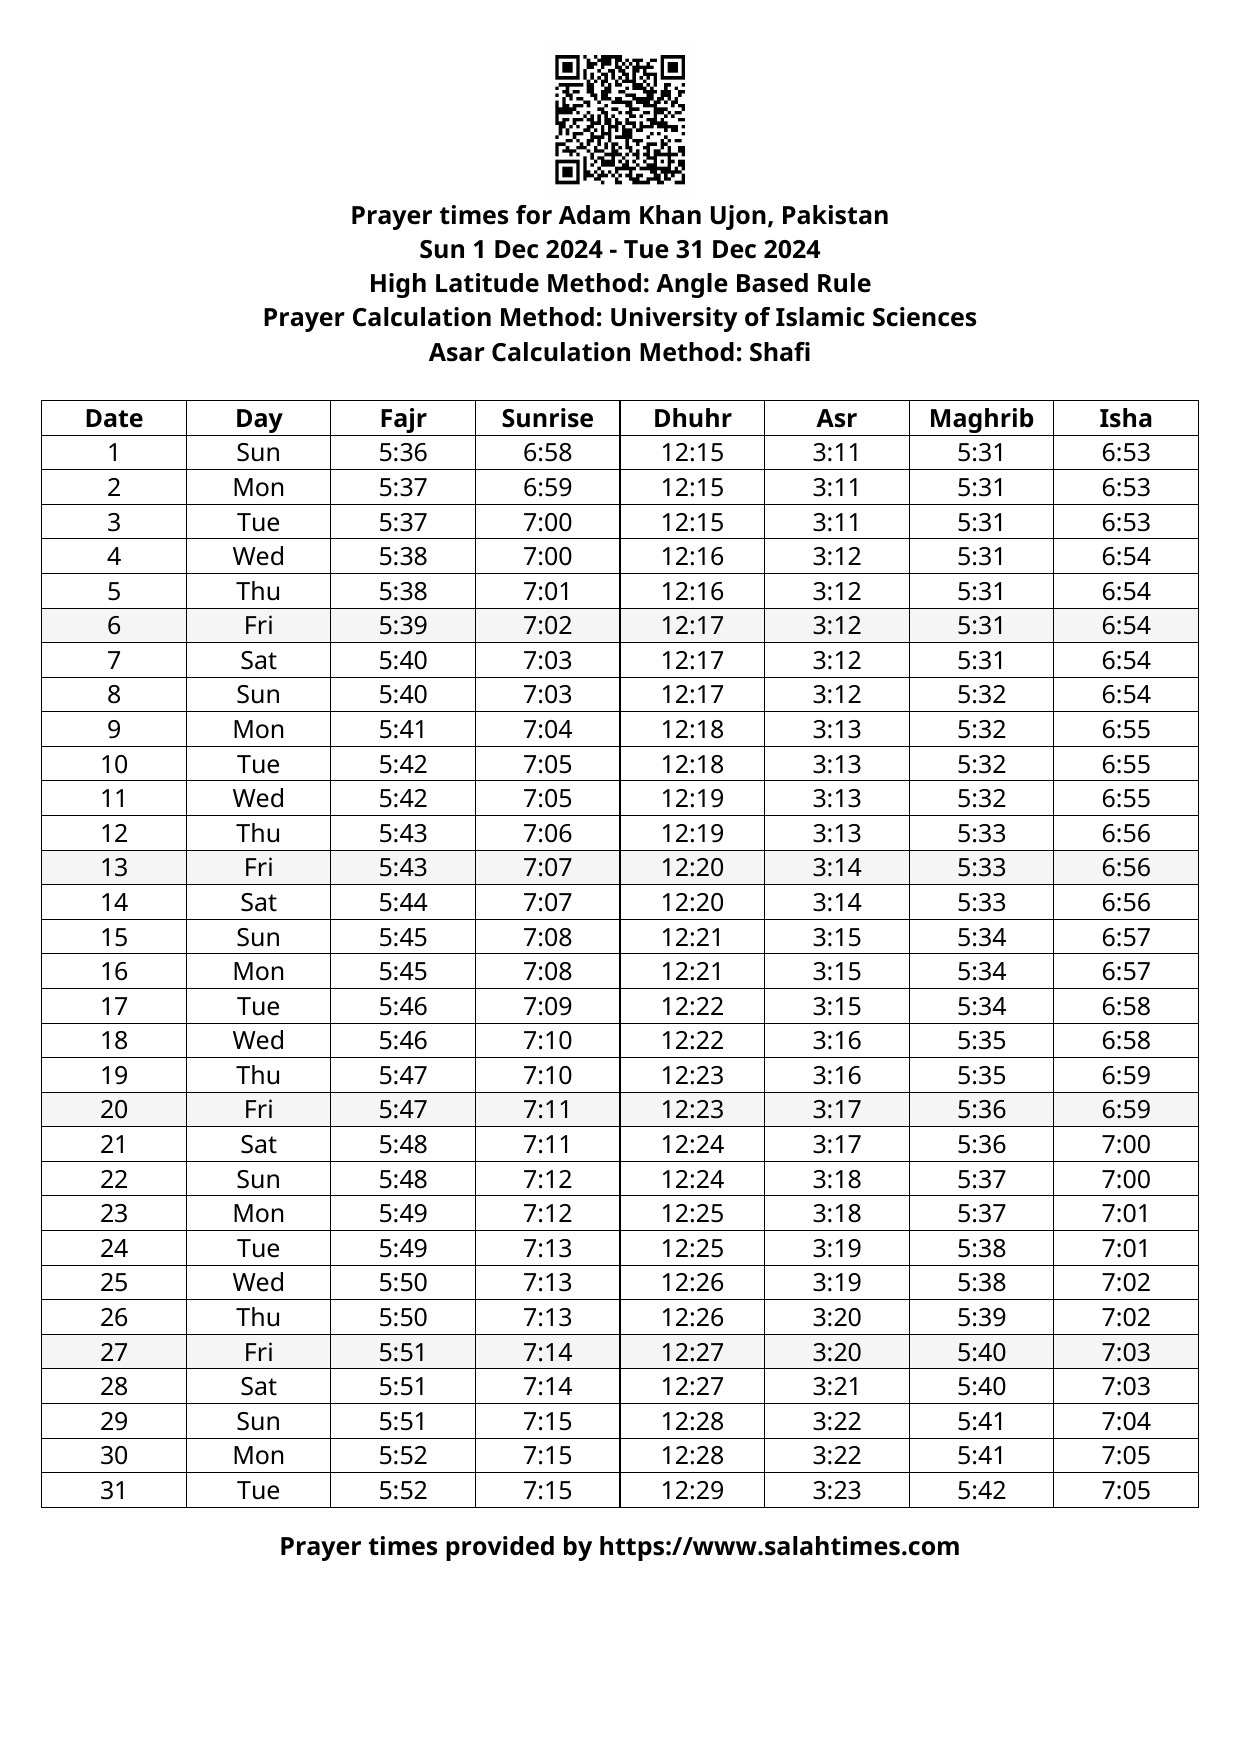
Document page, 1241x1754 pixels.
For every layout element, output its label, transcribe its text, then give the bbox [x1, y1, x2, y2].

table_cell Sat [187, 643, 330, 677]
table_cell Tue [187, 505, 330, 538]
table_cell 3:13 [765, 781, 909, 815]
table_cell 12:19 [621, 781, 764, 815]
table_cell 6:56 [1054, 885, 1198, 919]
table_cell 7:07 [476, 885, 619, 919]
table_cell 7:03 [476, 678, 619, 711]
table_cell 5:38 [910, 1231, 1053, 1264]
table_cell 7:10 [476, 1024, 619, 1057]
table_cell 3:12 [765, 643, 909, 677]
table_cell 12:21 [621, 954, 764, 988]
table_cell 15 [42, 920, 186, 953]
table_cell 1 [42, 436, 186, 469]
table_cell 3:12 [765, 609, 909, 642]
table_cell Fri [187, 1335, 330, 1368]
text Prayer times for Adam Khan Ujon, Pakistan [42, 198, 1198, 232]
table_cell 5:52 [331, 1473, 475, 1507]
table_cell 5:45 [331, 920, 475, 953]
table_cell 7:03 [476, 643, 619, 677]
table_cell 12:25 [621, 1196, 764, 1230]
table_cell 6:57 [1054, 920, 1198, 953]
table_cell 7:12 [476, 1196, 619, 1230]
table_cell Thu [187, 574, 330, 607]
table_cell Wed [187, 1266, 330, 1299]
table_cell 6:54 [1054, 609, 1198, 642]
table_cell 7:11 [476, 1127, 619, 1161]
table_cell 12:26 [621, 1266, 764, 1299]
table_cell 5:40 [331, 643, 475, 677]
table_cell Fri [187, 851, 330, 884]
table_header Date [42, 401, 186, 434]
table_cell 7:13 [476, 1231, 619, 1264]
table_cell 5:31 [910, 609, 1053, 642]
table_cell 3:20 [765, 1300, 909, 1334]
table_cell 7:01 [476, 574, 619, 607]
table_cell 12:29 [621, 1473, 764, 1507]
picture [542, 41, 699, 198]
table_cell 9 [42, 712, 186, 746]
table_cell 5:38 [331, 574, 475, 607]
table_cell 5:51 [331, 1369, 475, 1403]
table_cell Mon [187, 712, 330, 746]
table_cell 21 [42, 1127, 186, 1161]
table_cell 7:01 [1054, 1196, 1198, 1230]
table_cell 7:02 [476, 609, 619, 642]
table_cell 3:18 [765, 1196, 909, 1230]
table_cell 7:10 [476, 1058, 619, 1092]
table_cell 14 [42, 885, 186, 919]
text High Latitude Method: Angle Based Rule [42, 266, 1198, 300]
table_cell 7 [42, 643, 186, 677]
text Sun 1 Dec 2024 - Tue 31 Dec 2024 [42, 232, 1198, 266]
table_cell 6:58 [476, 436, 619, 469]
table_cell 3:20 [765, 1335, 909, 1368]
table_cell 3:19 [765, 1231, 909, 1264]
table_cell 5:32 [910, 781, 1053, 815]
table_cell 6:57 [1054, 954, 1198, 988]
table_cell 5:34 [910, 989, 1053, 1022]
table_cell 7:08 [476, 954, 619, 988]
table_header Isha [1054, 401, 1198, 434]
table_cell 5:43 [331, 816, 475, 849]
table_cell 7:12 [476, 1162, 619, 1195]
table_cell 3:18 [765, 1162, 909, 1195]
table_cell 5:37 [331, 470, 475, 504]
table_cell 3:13 [765, 712, 909, 746]
table_cell Mon [187, 1196, 330, 1230]
table_cell 3:12 [765, 539, 909, 573]
table_cell Wed [187, 1024, 330, 1057]
table_cell 7:08 [476, 920, 619, 953]
table_cell 5:37 [910, 1196, 1053, 1230]
table_cell 5:33 [910, 851, 1053, 884]
table_cell 19 [42, 1058, 186, 1092]
table_cell 5:44 [331, 885, 475, 919]
table_cell 7:11 [476, 1093, 619, 1126]
table_cell 5:34 [910, 920, 1053, 953]
table_cell 28 [42, 1369, 186, 1403]
table_cell 5:51 [331, 1335, 475, 1368]
table_cell 5:49 [331, 1231, 475, 1264]
table_cell 24 [42, 1231, 186, 1264]
table_cell 5:32 [910, 678, 1053, 711]
table_cell 6:54 [1054, 678, 1198, 711]
table_cell 6:55 [1054, 781, 1198, 815]
table_cell 12:23 [621, 1058, 764, 1092]
table_cell 7:05 [1054, 1439, 1198, 1472]
table_cell 7:03 [1054, 1369, 1198, 1403]
table_cell Mon [187, 470, 330, 504]
table_cell 18 [42, 1024, 186, 1057]
table_cell 3:13 [765, 747, 909, 780]
table_cell Sat [187, 1369, 330, 1403]
table_cell 5:32 [910, 747, 1053, 780]
table_cell Wed [187, 781, 330, 815]
table_cell 7:15 [476, 1404, 619, 1437]
table_cell 6:59 [1054, 1058, 1198, 1092]
table_cell 5:48 [331, 1127, 475, 1161]
table_cell 5:39 [331, 609, 475, 642]
table_cell Sat [187, 885, 330, 919]
table_cell 3:23 [765, 1473, 909, 1507]
table_cell 3:12 [765, 574, 909, 607]
table_cell 11 [42, 781, 186, 815]
table_cell 3:12 [765, 678, 909, 711]
table_header Dhuhr [621, 401, 764, 434]
table_cell 5:48 [331, 1162, 475, 1195]
table_cell 5:33 [910, 816, 1053, 849]
table_cell Tue [187, 1231, 330, 1264]
table_cell 31 [42, 1473, 186, 1507]
table_cell 3:11 [765, 470, 909, 504]
table_cell 3:19 [765, 1266, 909, 1299]
table_cell 7:04 [1054, 1404, 1198, 1437]
table_cell 7:02 [1054, 1266, 1198, 1299]
table_cell 7:00 [1054, 1127, 1198, 1161]
table_cell 12:19 [621, 816, 764, 849]
table_cell Mon [187, 1439, 330, 1472]
table_cell 17 [42, 989, 186, 1022]
table_cell 20 [42, 1093, 186, 1126]
table_cell 5:32 [910, 712, 1053, 746]
table_cell 3 [42, 505, 186, 538]
table_cell Thu [187, 1300, 330, 1334]
table_cell 12:27 [621, 1335, 764, 1368]
table_cell 25 [42, 1266, 186, 1299]
table_cell 12:15 [621, 470, 764, 504]
table_cell 7:05 [476, 747, 619, 780]
table_cell 5:34 [910, 954, 1053, 988]
table_header Asr [765, 401, 909, 434]
table_cell 12:25 [621, 1231, 764, 1264]
table_cell 3:15 [765, 920, 909, 953]
table_cell 12:17 [621, 643, 764, 677]
table_cell 12:24 [621, 1127, 764, 1161]
table_cell Sun [187, 920, 330, 953]
table_cell Tue [187, 747, 330, 780]
table_cell 5:45 [331, 954, 475, 988]
table_cell Fri [187, 1093, 330, 1126]
table_cell Thu [187, 1058, 330, 1092]
table_cell 12:24 [621, 1162, 764, 1195]
table_cell 12:18 [621, 712, 764, 746]
table_cell Tue [187, 1473, 330, 1507]
table_cell 6:58 [1054, 1024, 1198, 1057]
table_cell Sat [187, 1127, 330, 1161]
table_cell 6:55 [1054, 747, 1198, 780]
table_cell 12:22 [621, 1024, 764, 1057]
table_cell 5:43 [331, 851, 475, 884]
table_cell 7:07 [476, 851, 619, 884]
table_cell 12:23 [621, 1093, 764, 1126]
table_cell 5:31 [910, 505, 1053, 538]
table_cell 5:35 [910, 1058, 1053, 1092]
table_cell 5:52 [331, 1439, 475, 1472]
table_cell 27 [42, 1335, 186, 1368]
table_cell 3:17 [765, 1093, 909, 1126]
table_cell 5:36 [910, 1093, 1053, 1126]
table_cell 12:17 [621, 678, 764, 711]
table_cell 3:17 [765, 1127, 909, 1161]
table_cell 5:38 [331, 539, 475, 573]
table_cell 3:13 [765, 816, 909, 849]
table_cell 5:41 [910, 1439, 1053, 1472]
table_cell 6:54 [1054, 539, 1198, 573]
table_cell Sun [187, 1404, 330, 1437]
table_cell 7:05 [1054, 1473, 1198, 1507]
table_cell 3:22 [765, 1404, 909, 1437]
table_cell 12:16 [621, 574, 764, 607]
table_cell 12:28 [621, 1439, 764, 1472]
table_cell 7:03 [1054, 1335, 1198, 1368]
table_cell 30 [42, 1439, 186, 1472]
table_cell 6:54 [1054, 574, 1198, 607]
table_cell 12 [42, 816, 186, 849]
table_cell 6:58 [1054, 989, 1198, 1022]
table_cell Wed [187, 539, 330, 573]
table_cell 5:49 [331, 1196, 475, 1230]
table_cell 5:31 [910, 436, 1053, 469]
text Asar Calculation Method: Shafi [42, 334, 1198, 368]
table_cell 12:22 [621, 989, 764, 1022]
table_cell 23 [42, 1196, 186, 1230]
table_cell 7:15 [476, 1439, 619, 1472]
table_cell 3:22 [765, 1439, 909, 1472]
table_cell 12:18 [621, 747, 764, 780]
table_cell 16 [42, 954, 186, 988]
table_cell 3:16 [765, 1024, 909, 1057]
table_cell 7:01 [1054, 1231, 1198, 1264]
table_cell Tue [187, 989, 330, 1022]
table_cell 5:38 [910, 1266, 1053, 1299]
table_cell 5:39 [910, 1300, 1053, 1334]
table_cell 3:16 [765, 1058, 909, 1092]
table_cell 13 [42, 851, 186, 884]
table_header Fajr [331, 401, 475, 434]
table_cell 5:47 [331, 1093, 475, 1126]
table_cell 3:15 [765, 954, 909, 988]
table_cell 3:11 [765, 436, 909, 469]
table_cell 5:50 [331, 1300, 475, 1334]
table_cell 12:16 [621, 539, 764, 573]
table_cell 12:17 [621, 609, 764, 642]
table_cell 3:14 [765, 885, 909, 919]
table_cell 5:36 [331, 436, 475, 469]
table_cell 3:15 [765, 989, 909, 1022]
table_cell 5:33 [910, 885, 1053, 919]
table_cell 5:51 [331, 1404, 475, 1437]
table_cell 5:40 [331, 678, 475, 711]
table_cell 5:40 [910, 1369, 1053, 1403]
table_cell Sun [187, 678, 330, 711]
table_cell 12:21 [621, 920, 764, 953]
table_cell 5 [42, 574, 186, 607]
text Prayer times provided by https://www.salahtimes.com [42, 1528, 1198, 1563]
table_cell 7:00 [1054, 1162, 1198, 1195]
table_cell 6:56 [1054, 816, 1198, 849]
table_cell 6 [42, 609, 186, 642]
table_cell 5:31 [910, 643, 1053, 677]
table_cell 5:46 [331, 989, 475, 1022]
table_cell 22 [42, 1162, 186, 1195]
table_cell 3:11 [765, 505, 909, 538]
table_cell 29 [42, 1404, 186, 1437]
table_cell Sun [187, 1162, 330, 1195]
table_cell 7:00 [476, 539, 619, 573]
table_cell 6:53 [1054, 470, 1198, 504]
table_cell 5:31 [910, 539, 1053, 573]
table_cell 6:59 [1054, 1093, 1198, 1126]
table_cell 7:09 [476, 989, 619, 1022]
table_cell 5:41 [910, 1404, 1053, 1437]
table_cell 2 [42, 470, 186, 504]
table_cell 6:55 [1054, 712, 1198, 746]
table_cell 7:15 [476, 1473, 619, 1507]
table_cell 7:13 [476, 1300, 619, 1334]
table_cell 5:41 [331, 712, 475, 746]
table_cell 5:47 [331, 1058, 475, 1092]
table_cell 7:14 [476, 1335, 619, 1368]
table_cell 3:14 [765, 851, 909, 884]
table_cell 6:53 [1054, 436, 1198, 469]
table_cell 7:13 [476, 1266, 619, 1299]
table_cell Fri [187, 609, 330, 642]
table_cell 5:42 [331, 781, 475, 815]
table_cell 12:28 [621, 1404, 764, 1437]
table_cell 7:00 [476, 505, 619, 538]
table_cell Sun [187, 436, 330, 469]
table_cell 3:21 [765, 1369, 909, 1403]
table_cell 7:14 [476, 1369, 619, 1403]
table_cell 6:54 [1054, 643, 1198, 677]
table_cell 6:53 [1054, 505, 1198, 538]
table_cell 12:27 [621, 1369, 764, 1403]
table_cell 7:04 [476, 712, 619, 746]
table_cell 12:15 [621, 436, 764, 469]
table_cell 4 [42, 539, 186, 573]
table_cell 7:06 [476, 816, 619, 849]
table_cell 8 [42, 678, 186, 711]
table_cell 5:37 [331, 505, 475, 538]
table_cell 7:05 [476, 781, 619, 815]
text Prayer Calculation Method: University of Islamic Sciences [42, 300, 1198, 334]
table_cell 5:36 [910, 1127, 1053, 1161]
table_cell 7:02 [1054, 1300, 1198, 1334]
table_cell 5:42 [331, 747, 475, 780]
table_cell 6:56 [1054, 851, 1198, 884]
table_cell 12:20 [621, 885, 764, 919]
table_cell 5:50 [331, 1266, 475, 1299]
table_cell 26 [42, 1300, 186, 1334]
table_cell 5:35 [910, 1024, 1053, 1057]
table_cell 5:46 [331, 1024, 475, 1057]
table_cell Mon [187, 954, 330, 988]
table_cell 12:15 [621, 505, 764, 538]
table_cell 5:42 [910, 1473, 1053, 1507]
table_cell 6:59 [476, 470, 619, 504]
table_header Sunrise [476, 401, 619, 434]
table_cell Thu [187, 816, 330, 849]
table_cell 5:37 [910, 1162, 1053, 1195]
table_cell 5:31 [910, 574, 1053, 607]
table_cell 10 [42, 747, 186, 780]
table_header Day [187, 401, 330, 434]
table_cell 5:40 [910, 1335, 1053, 1368]
table_cell 5:31 [910, 470, 1053, 504]
table_cell 12:26 [621, 1300, 764, 1334]
table_header Maghrib [910, 401, 1053, 434]
table_cell 12:20 [621, 851, 764, 884]
